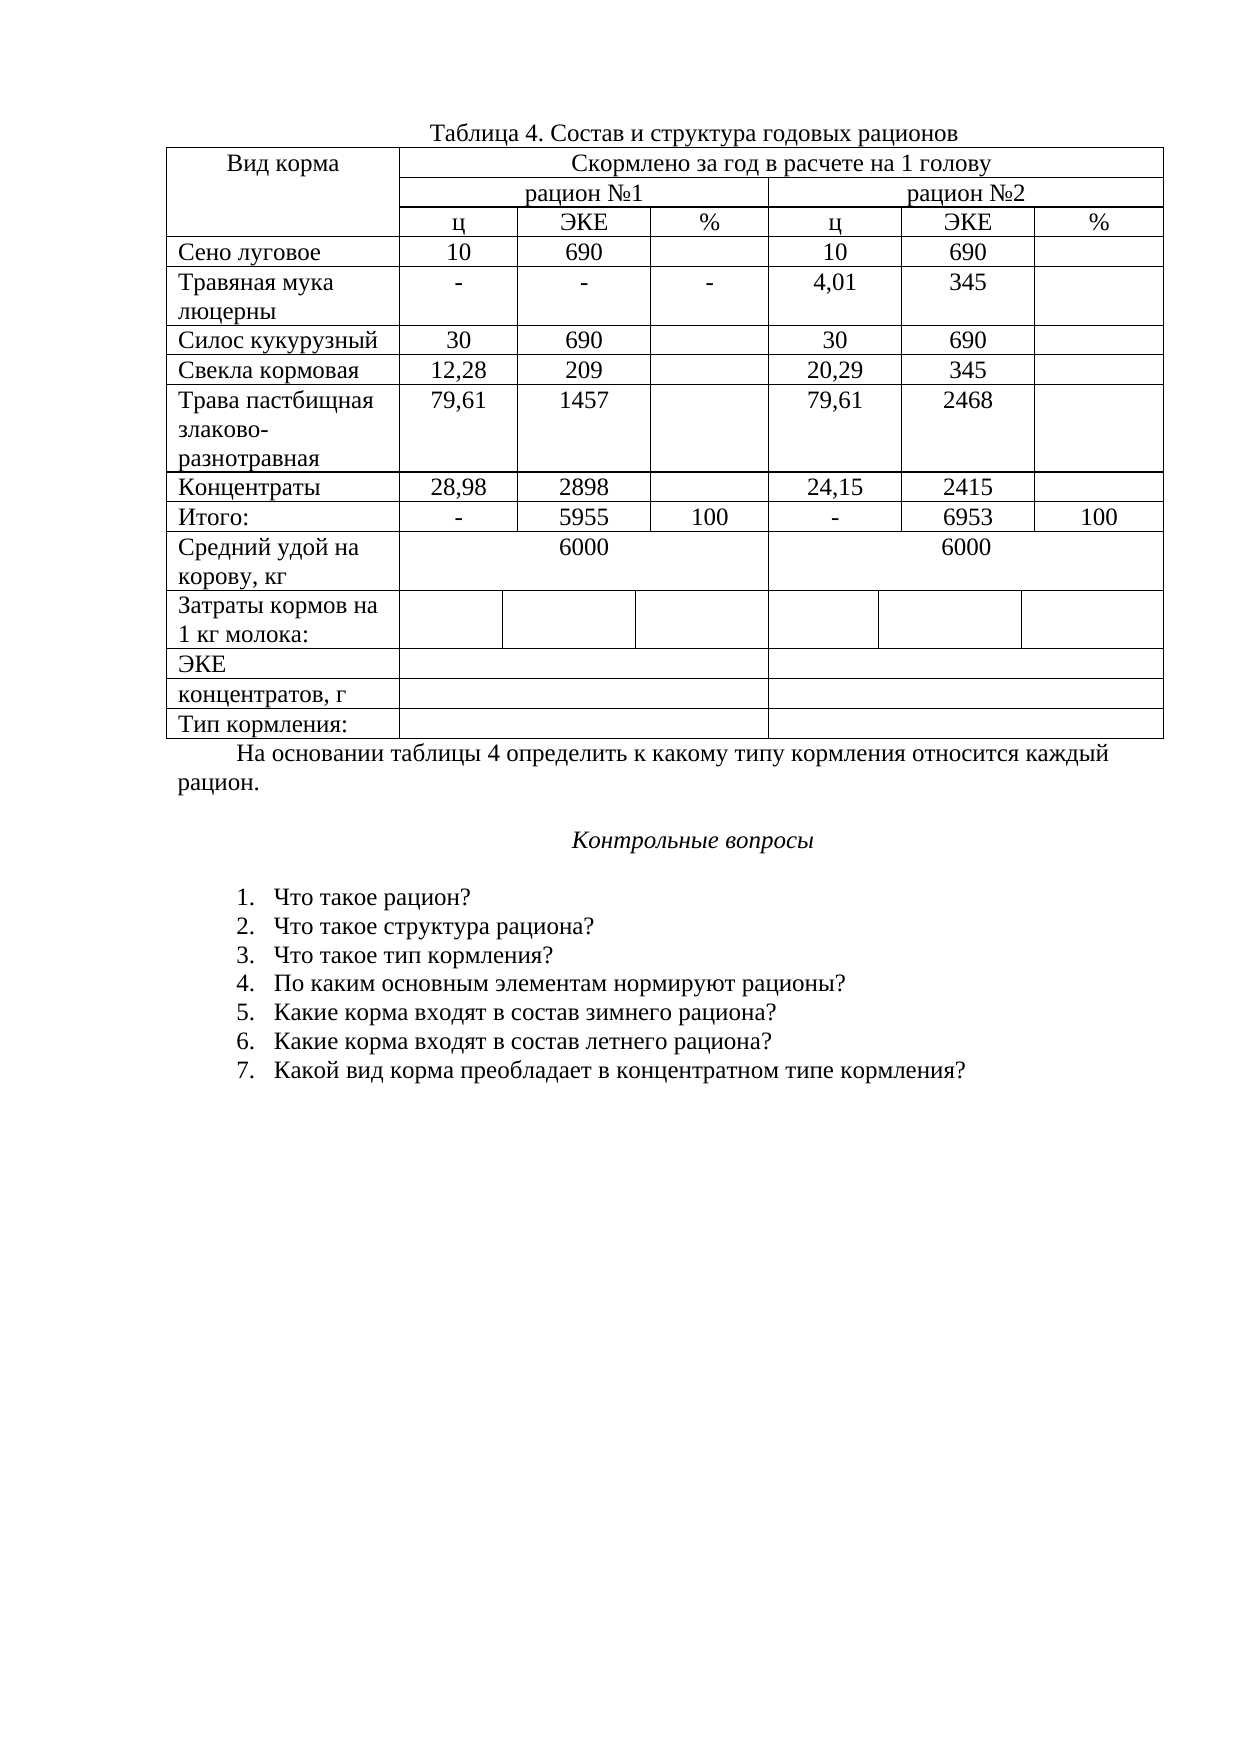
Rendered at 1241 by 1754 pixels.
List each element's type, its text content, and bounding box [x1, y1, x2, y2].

table_cell [651, 237, 768, 266]
table_cell ЭКЕ [518, 208, 650, 236]
table_cell [1035, 355, 1163, 384]
table_cell - [769, 502, 901, 531]
table_cell [1035, 326, 1163, 354]
table_cell Свекла кормовая [167, 355, 399, 384]
list Что такое рацион? [236, 882, 1152, 911]
table_cell - [400, 267, 517, 324]
table_cell 690 [902, 237, 1034, 266]
text На основании таблицы 4 определить к какому типу кормления относится каждый рацион. [177, 739, 1152, 796]
table_cell % [651, 208, 768, 236]
table_cell ц [769, 208, 901, 236]
table_cell [769, 649, 1163, 678]
table_cell Сено луговое [167, 237, 399, 266]
table_cell 30 [769, 326, 901, 354]
table_cell рацион №1 [400, 178, 768, 206]
table_cell - [651, 267, 768, 324]
table_cell 345 [902, 355, 1034, 384]
list По каким основным элементам нормируют рационы? [236, 968, 1152, 997]
table_cell 345 [902, 267, 1034, 324]
list Что такое структура рациона? [236, 911, 1152, 940]
table_cell - [518, 267, 650, 324]
table_cell ц [400, 208, 517, 236]
table_cell [400, 591, 502, 648]
list Что такое тип кормления? [236, 940, 1152, 968]
table_cell 24,15 [769, 473, 901, 501]
table_header Скормлено за год в расчете на 1 голову [400, 148, 1163, 177]
table_cell 12,28 [400, 355, 517, 384]
list Какой вид корма преобладает в концентратном типе кормления? [236, 1055, 1152, 1083]
table_cell - [400, 502, 517, 531]
table_cell 4,01 [769, 267, 901, 324]
table_cell ЭКЕ [902, 208, 1034, 236]
table_cell 690 [518, 237, 650, 266]
table_cell ЭКЕ [167, 649, 399, 678]
table_cell Трава пастбищная злаково-разнотравная [167, 385, 399, 471]
text Контрольные вопросы [177, 825, 1152, 853]
table_cell [400, 679, 768, 708]
table_cell 690 [902, 326, 1034, 354]
table_cell Травяная мука люцерны [167, 267, 399, 324]
table_cell 10 [400, 237, 517, 266]
table_cell [1035, 473, 1163, 501]
table_cell [1035, 385, 1163, 471]
table_cell Средний удой на корову, кг [167, 532, 399, 589]
table_cell концентратов, г [167, 679, 399, 708]
table_cell Силос кукурузный [167, 326, 399, 354]
table_cell [400, 649, 768, 678]
table_cell 1457 [518, 385, 650, 471]
table_cell [1035, 237, 1163, 266]
table_cell 2415 [902, 473, 1034, 501]
table_cell 20,29 [769, 355, 901, 384]
table_cell [651, 385, 768, 471]
table_cell 2468 [902, 385, 1034, 471]
table_cell [1035, 267, 1163, 324]
table_cell [769, 709, 1163, 737]
table_cell 100 [1035, 502, 1163, 531]
table_cell [400, 709, 768, 737]
table_cell 30 [400, 326, 517, 354]
table_cell 10 [769, 237, 901, 266]
table_cell % [1035, 208, 1163, 236]
table_cell Концентраты [167, 473, 399, 501]
table_cell 690 [518, 326, 650, 354]
table_cell 6953 [902, 502, 1034, 531]
table_cell рацион №2 [769, 178, 1163, 206]
table_cell [879, 591, 1021, 648]
table_cell Тип кормления: [167, 709, 399, 737]
table_cell 209 [518, 355, 650, 384]
table_cell [1022, 591, 1163, 648]
table_cell [769, 679, 1163, 708]
table_cell Затраты кормов на 1 кг молока: [167, 591, 399, 648]
table_cell [651, 473, 768, 501]
table_cell [769, 591, 878, 648]
table_cell 2898 [518, 473, 650, 501]
table_cell [651, 355, 768, 384]
table_cell [651, 326, 768, 354]
table_cell 6000 [400, 532, 768, 589]
table_cell 6000 [769, 532, 1163, 589]
table_cell 28,98 [400, 473, 517, 501]
text Таблица 4. Состав и структура годовых рационов [177, 118, 1152, 147]
table_cell [503, 591, 635, 648]
table_cell Итого: [167, 502, 399, 531]
table_cell 79,61 [769, 385, 901, 471]
table_cell 79,61 [400, 385, 517, 471]
table_cell [636, 591, 768, 648]
table_cell 5955 [518, 502, 650, 531]
list Какие корма входят в состав летнего рациона? [236, 1026, 1152, 1055]
table_cell 100 [651, 502, 768, 531]
table_header Вид корма [167, 148, 399, 236]
list Какие корма входят в состав зимнего рациона? [236, 997, 1152, 1026]
